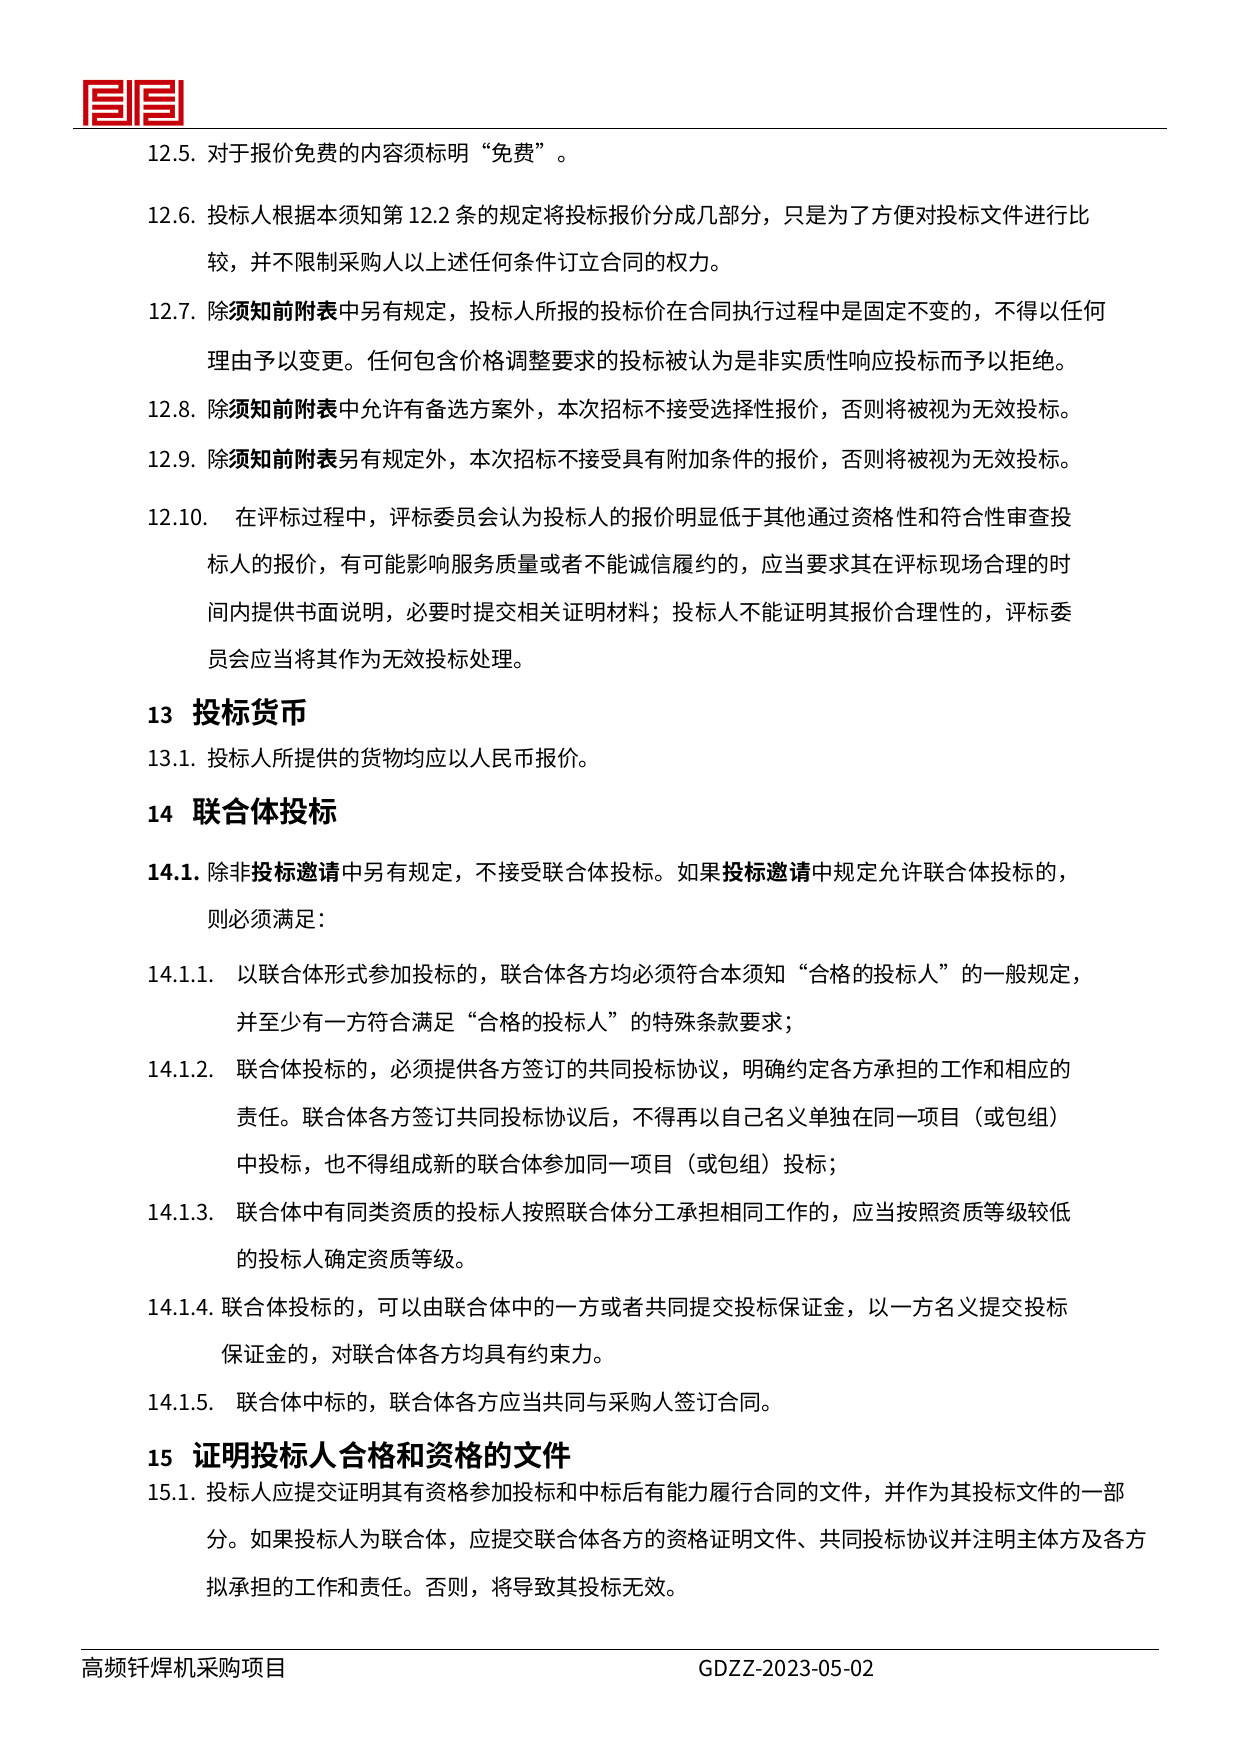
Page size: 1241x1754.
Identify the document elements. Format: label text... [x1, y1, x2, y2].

list 除须知前附表中另有规定，投标人所报的投标价在合同执行过程中是固定不变的，不得以任何理由予以变更。任何包含价格调整要求的投标被认为是非实质性响应投标而予以拒绝。 [148, 293, 1123, 376]
list 投标人应提交证明其有资格参加投标和中标后有能力履行合同的文件，并作为其投标文件的一部分。如果投标人为联合体，应提交联合体各方的资格证明文件、共同投标协议并注明主体方及各方拟承担的工作和责任。否则，将导致其投标无效。 [147, 1475, 1147, 1601]
list 以联合体形式参加投标的，联合体各方均必须符合本须知“合格的投标人”的一般规定，并至少有一方符合满足“合格的投标人”的特殊条款要求； [148, 957, 1072, 1037]
list 投标人所提供的货物均应以人民币报价。 [148, 741, 1159, 773]
list 投标货币 [148, 689, 1159, 732]
list 除须知前附表中允许有备选方案外，本次招标不接受选择性报价，否则将被视为无效投标。 [148, 392, 1159, 424]
list 证明投标人合格和资格的文件 [148, 1432, 1159, 1475]
picture [81, 77, 185, 127]
list 联合体中标的，联合体各方应当共同与采购人签订合同。 [148, 1385, 1159, 1417]
list 除须知前附表另有规定外，本次招标不接受具有附加条件的报价，否则将被视为无效投标。 [148, 442, 1159, 474]
list 除非投标邀请中另有规定，不接受联合体投标。如果投标邀请中规定允许联合体投标的，则必须满足： [148, 854, 1080, 934]
list 在评标过程中，评标委员会认为投标人的报价明显低于其他通过资格性和符合性审查投标人的报价，有可能影响服务质量或者不能诚信履约的，应当要求其在评标现场合理的时间内提供书面说明，必要时提交相关证明材料；投标人不能证明其报价合理性的，评标委员会应当将其作为无效投标处理。 [148, 499, 1072, 674]
list 对于报价免费的内容须标明“免费”。 [148, 136, 1129, 167]
list 联合体投标的，必须提供各方签订的共同投标协议，明确约定各方承担的工作和相应的责任。联合体各方签订共同投标协议后，不得再以自己名义单独在同一项目（或包组）中投标，也不得组成新的联合体参加同一项目（或包组）投标； [148, 1052, 1071, 1179]
list 联合体投标 [148, 789, 1159, 831]
list 联合体投标的，可以由联合体中的一方或者共同提交投标保证金，以一方名义提交投标保证金的，对联合体各方均具有约束力。 [148, 1290, 1072, 1369]
list 投标人根据本须知第12.2条的规定将投标报价分成几部分，只是为了方便对投标文件进行比较，并不限制采购人以上述任何条件订立合同的权力。 [148, 198, 1129, 277]
list 联合体中有同类资质的投标人按照联合体分工承担相同工作的，应当按照资质等级较低的投标人确定资质等级。 [148, 1195, 1071, 1274]
